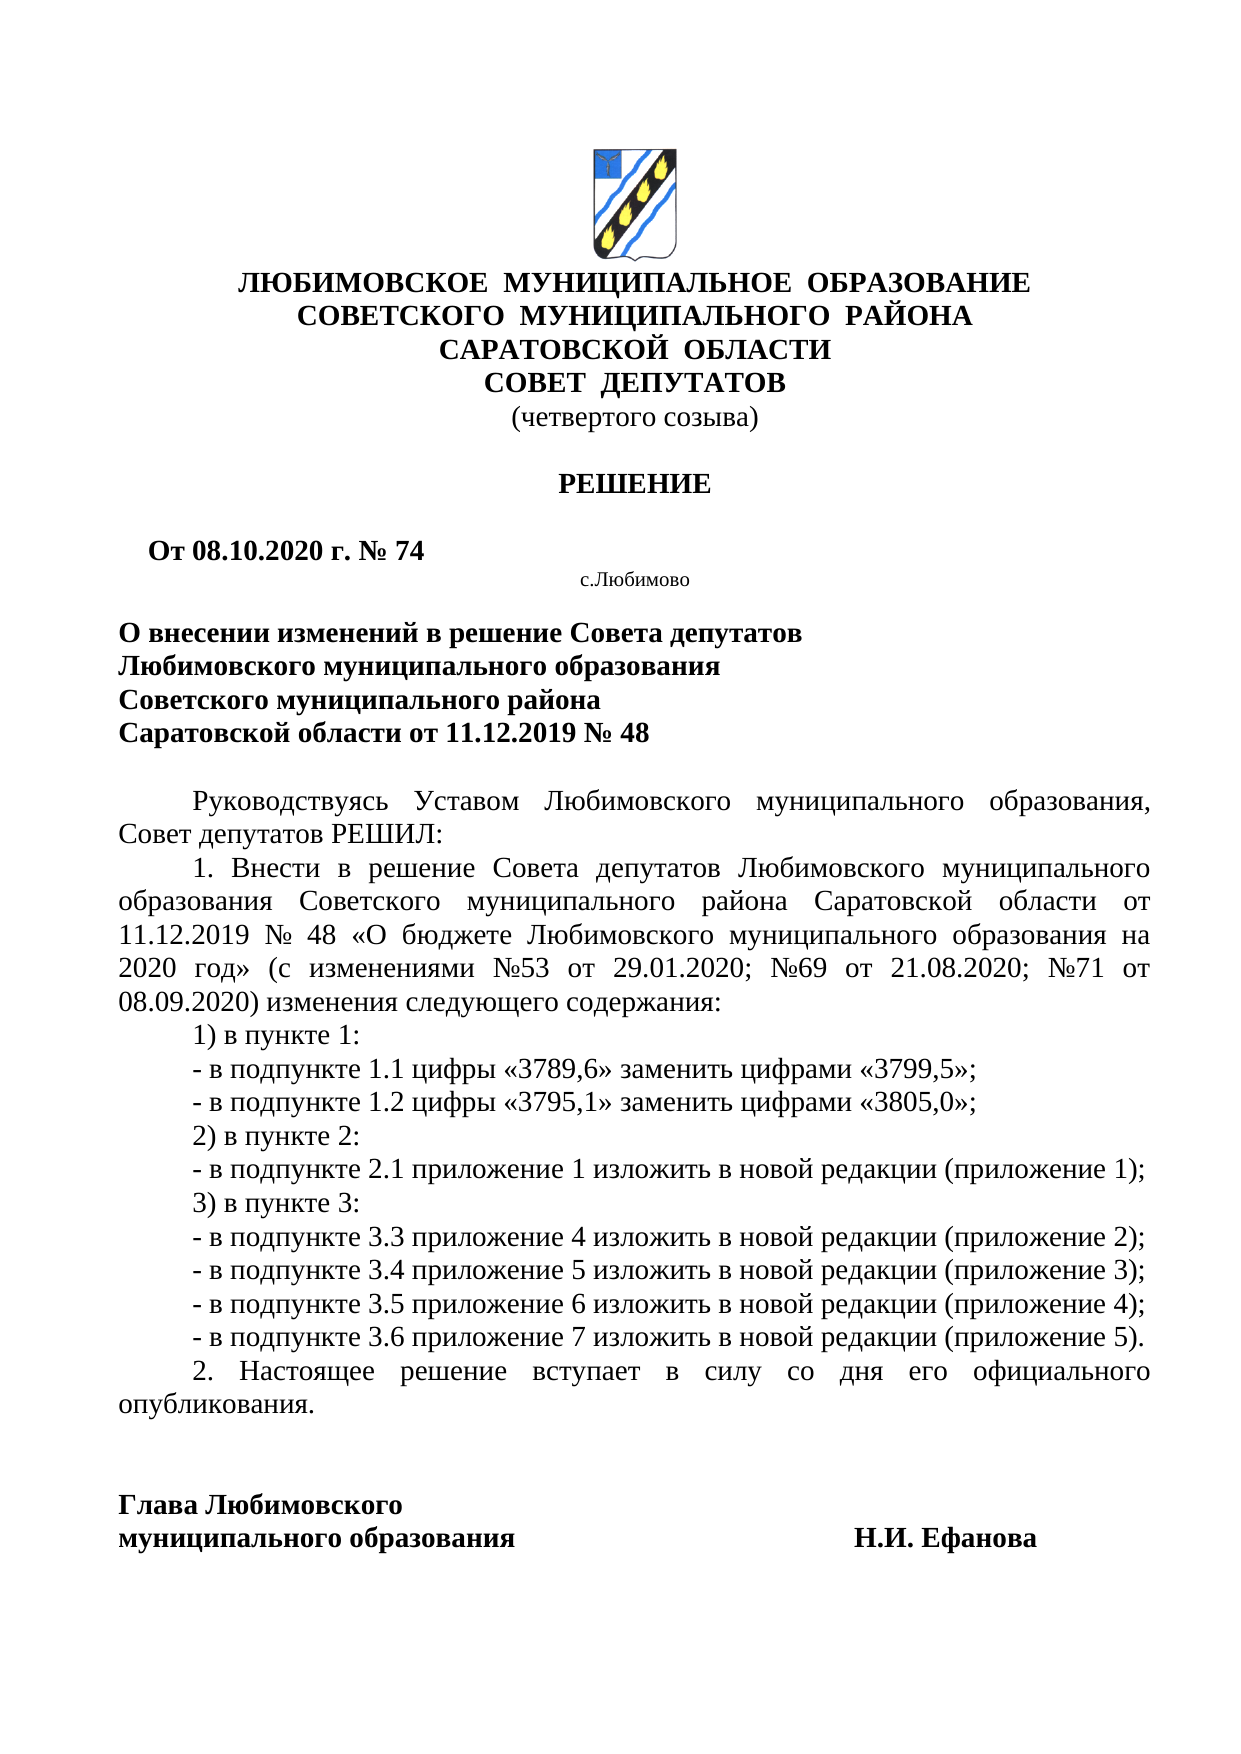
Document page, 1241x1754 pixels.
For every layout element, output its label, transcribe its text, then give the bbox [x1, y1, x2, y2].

text - в подпункте 2.1 приложение 1 изложить в новой редакции (приложение 1); [118, 1152, 1152, 1185]
text О внесении изменений в решение Совета депутатов [118, 615, 1152, 648]
text СОВЕТ ДЕПУТАТОВ [118, 366, 1152, 399]
text - в подпункте 3.3 приложение 4 изложить в новой редакции (приложение 2); [118, 1219, 1152, 1252]
text Руководствуясь Уставом Любимовского муниципального образования, Совет депутатов РЕШИЛ: [118, 783, 1152, 850]
text с.Любимово [118, 567, 1152, 591]
text Саратовской области от 11.12.2019 № 48 [118, 716, 1152, 749]
text Глава Любимовского [118, 1487, 1152, 1521]
text - в подпункте 1.2 цифры «3795,1» заменить цифрами «3805,0»; [118, 1084, 1152, 1118]
text РЕШЕНИЕ [118, 466, 1152, 500]
text - в подпункте 3.5 приложение 6 изложить в новой редакции (приложение 4); [118, 1286, 1152, 1319]
text От 08.10.2020 г. № 74 [148, 533, 1152, 567]
text - в подпункте 1.1 цифры «3789,6» заменить цифрами «3799,5»; [118, 1051, 1152, 1084]
text Советского муниципального района [118, 682, 1152, 716]
text 2. Настоящее решение вступает в силу со дня его официального опубликования. [118, 1353, 1152, 1420]
text ЛЮБИМОВСКОЕ МУНИЦИПАЛЬНОЕ ОБРАЗОВАНИЕ [118, 265, 1152, 298]
text - в подпункте 3.4 приложение 5 изложить в новой редакции (приложение 3); [118, 1252, 1152, 1286]
text СОВЕТСКОГО МУНИЦИПАЛЬНОГО РАЙОНА [118, 298, 1152, 332]
text 1. Внести в решение Совета депутатов Любимовского муниципального образования Советского муниципального района Саратовской области от 11.12.2019 № 48 «О бюджете Любимовского муниципального образования на 2020 год» (с изменениями №53 от 29.01.2020; №69 от 21.08.2020; №71 от 08.09.2020) изменения следующего содержания: [118, 850, 1152, 1017]
text Любимовского муниципального образования [118, 648, 1152, 682]
text - в подпункте 3.6 приложение 7 изложить в новой редакции (приложение 5). [118, 1319, 1152, 1353]
text муниципального образования Н.И. Ефанова [118, 1521, 1152, 1554]
text 3) в пункте 3: [118, 1185, 1152, 1219]
text (четвертого созыва) [118, 399, 1152, 433]
text 2) в пункте 2: [118, 1118, 1152, 1152]
text 1) в пункте 1: [118, 1017, 1152, 1051]
text САРАТОВСКОЙ ОБЛАСТИ [118, 332, 1152, 366]
